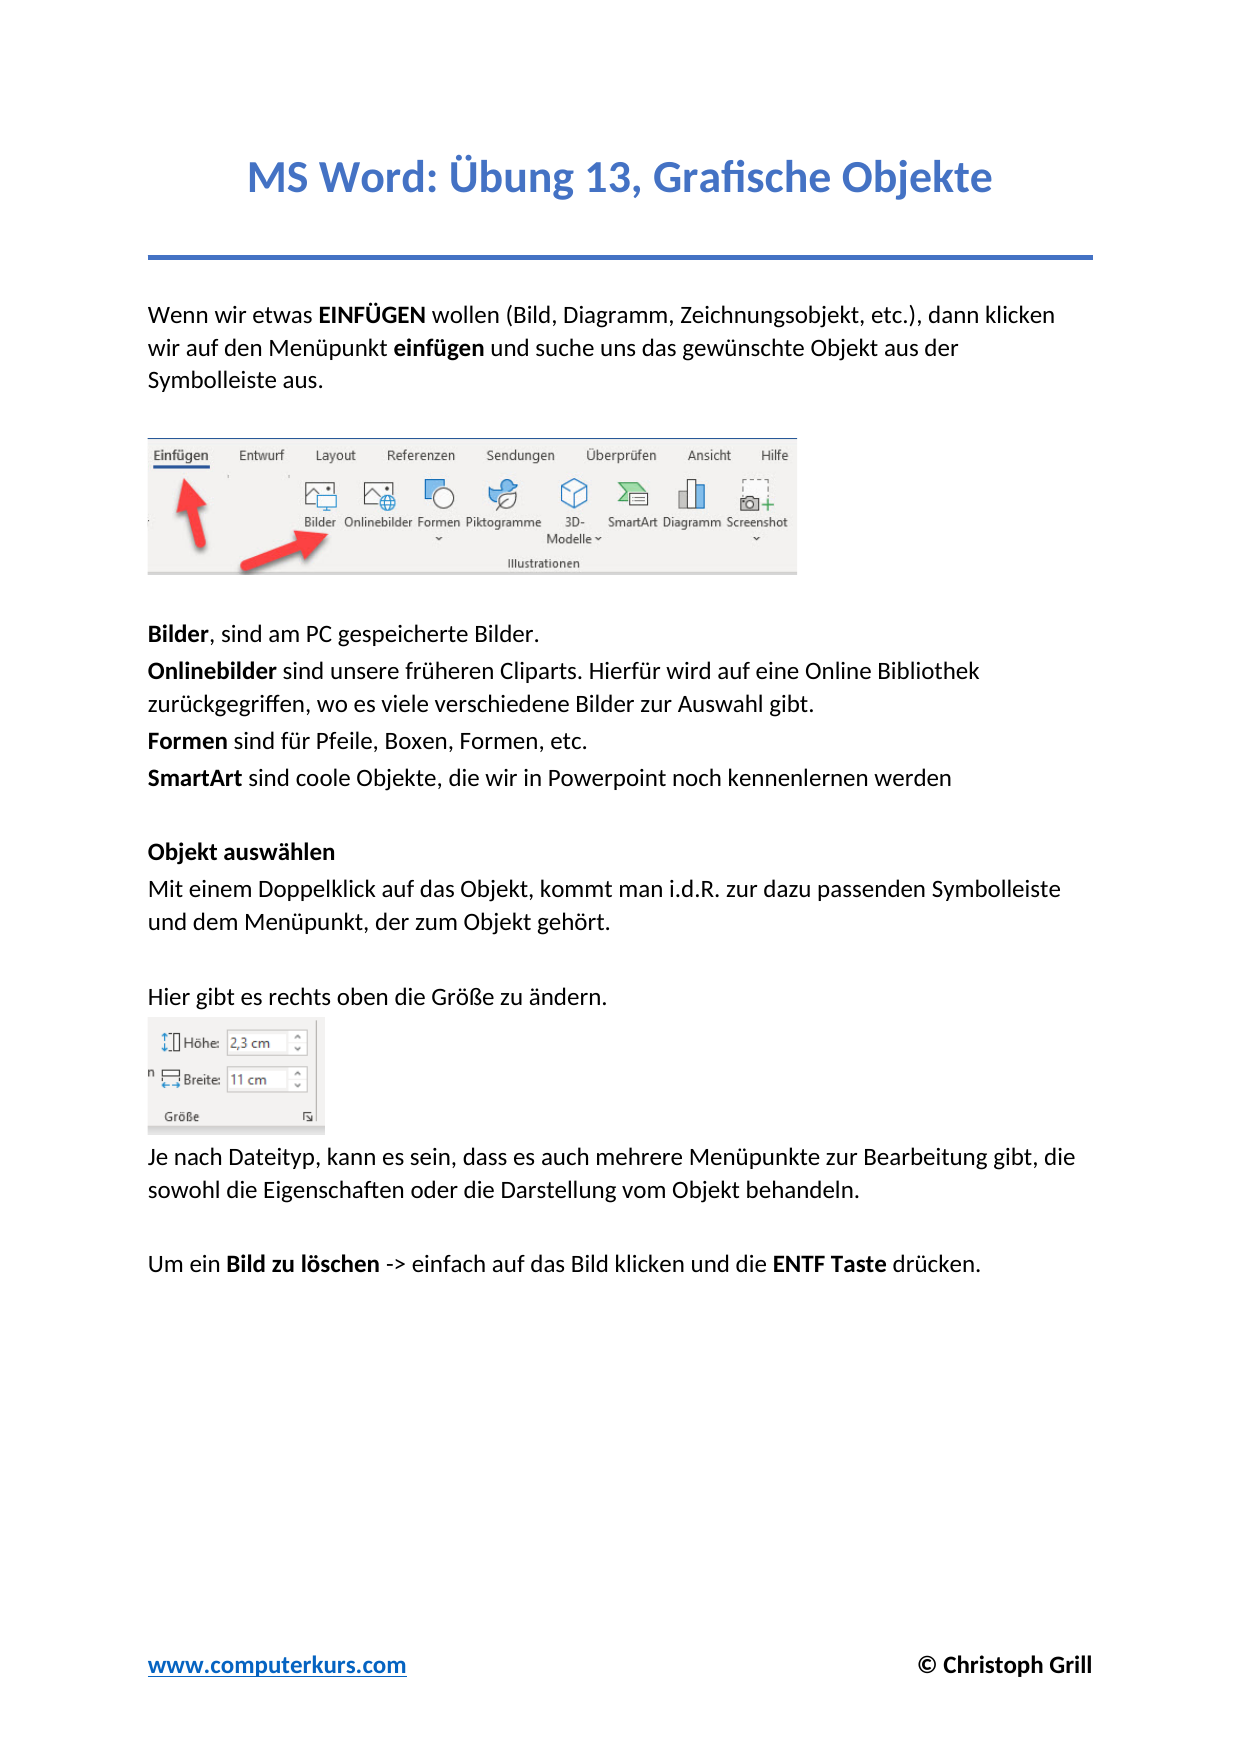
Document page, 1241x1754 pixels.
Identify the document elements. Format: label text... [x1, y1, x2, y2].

text Bilder, sind am PC gespeicherte Bilder. [148, 611, 1093, 648]
text Mit einem Doppelklick auf das Objekt, kommt man i.d.R. zur dazu passenden Symbolleiste und dem Menüpunkt, der zum Objekt gehört. [148, 867, 1093, 937]
text Je nach Dateityp, kann es sein, dass es auch mehrere Menüpunkte zur Bearbeitung gibt, die sowohl die Eigenschaften oder die Darstellung vom Objekt behandeln. [148, 1134, 1093, 1204]
text SmartArt sind coole Objekte, die wir in Powerpoint noch kennenlernen werden [148, 756, 1093, 793]
text MS Word: Übung 13, Grafische Objekte [148, 148, 1093, 203]
text Um ein Bild zu löschen -> einfach auf das Bild klicken und die ENTF Taste drücken. [148, 1241, 1093, 1279]
text Objekt auswählen [148, 830, 1093, 867]
text Wenn wir etwas EINFÜGEN wollen (Bild, Diagramm, Zeichnungsobjekt, etc.), dann klicken wir auf den Menüpunkt einfügen und suche uns das gewünschte Objekt aus der Symbolleiste aus. [148, 292, 1093, 395]
picture [147, 1017, 325, 1135]
text Formen sind für Pfeile, Boxen, Formen, etc. [148, 718, 1093, 756]
picture [147, 438, 798, 575]
text Onlinebilder sind unsere früheren Cliparts. Hierfür wird auf eine Online Bibliothek zurückgegriffen, wo es viele verschiedene Bilder zur Auswahl gibt. [148, 648, 1093, 718]
text Hier gibt es rechts oben die Größe zu ändern. [148, 974, 1093, 1011]
